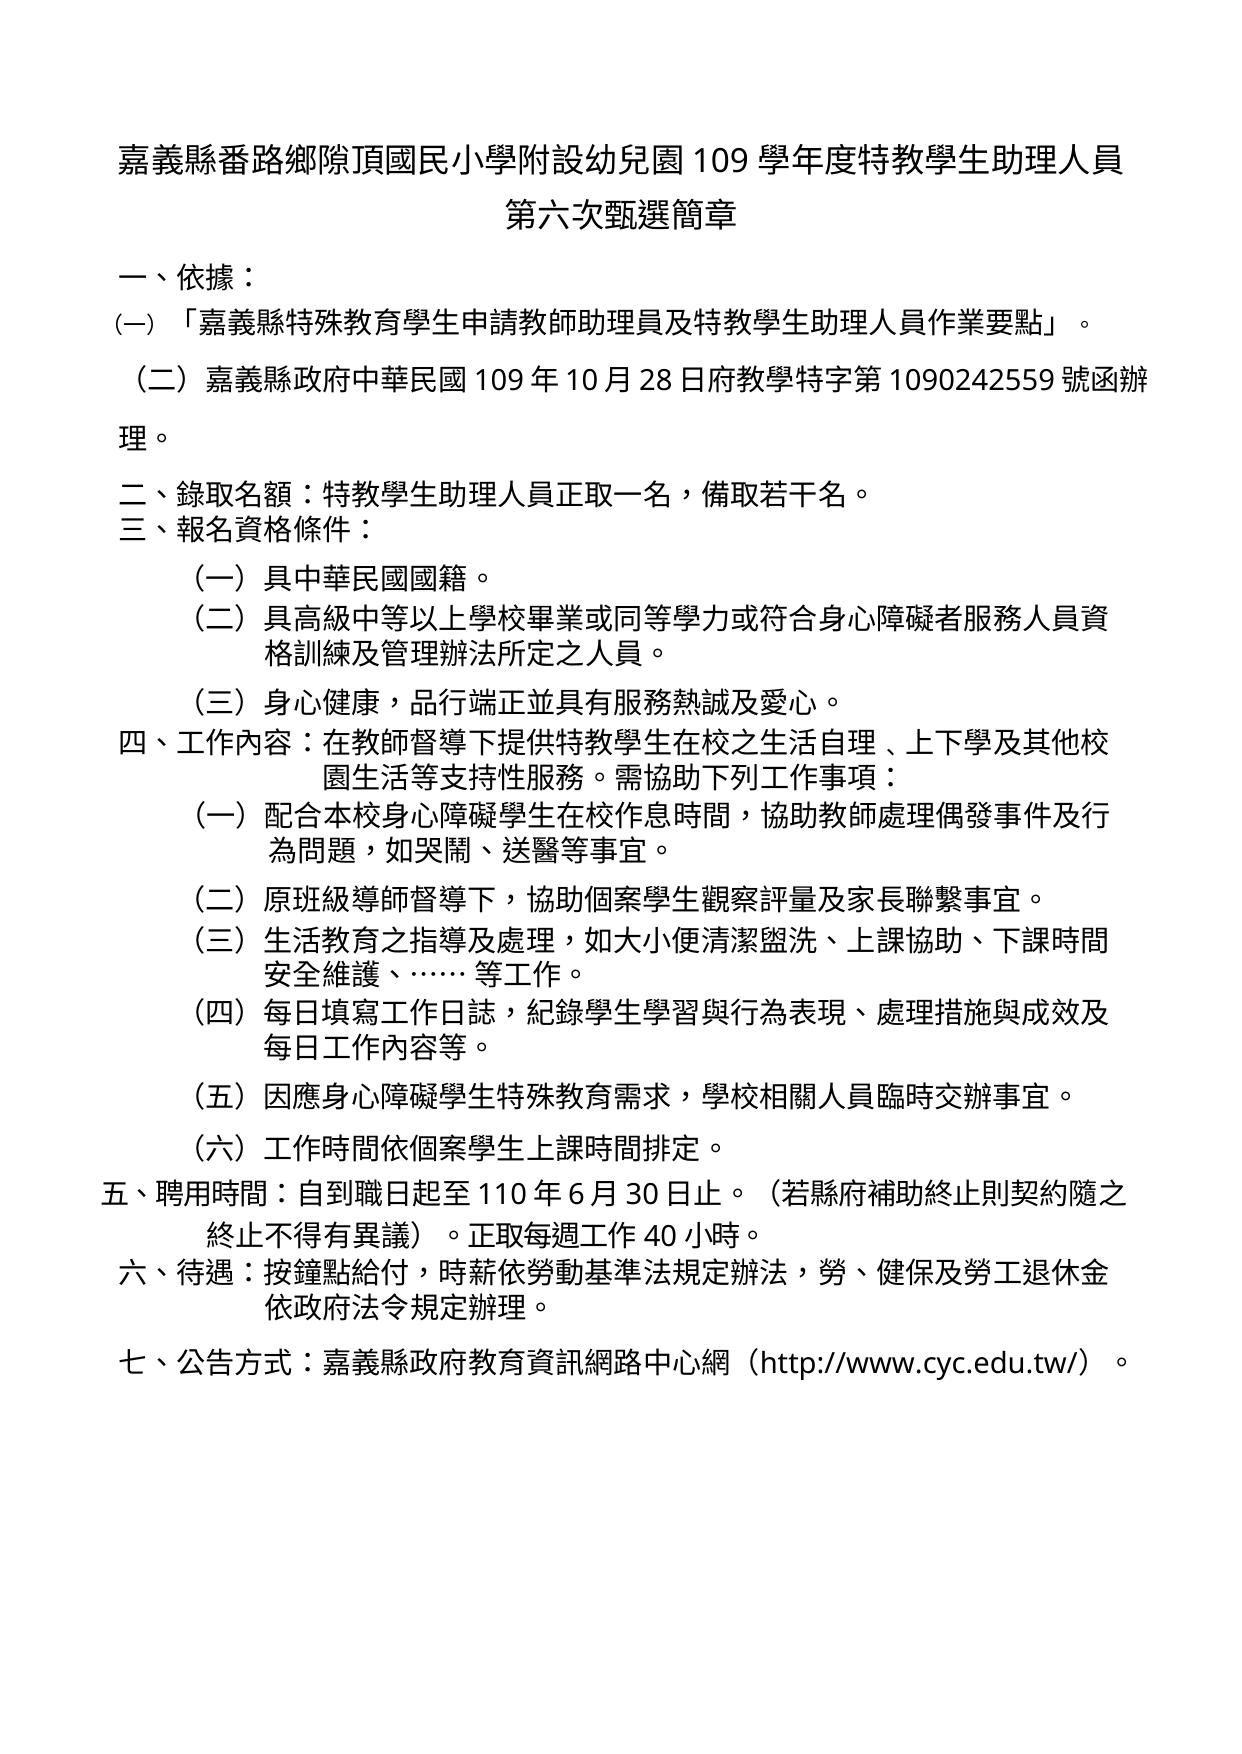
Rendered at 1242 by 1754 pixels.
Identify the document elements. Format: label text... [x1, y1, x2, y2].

text （五）因應身心障礙學生特殊教育需求，學校相關人員臨時交辦事宜。 [176, 1067, 1175, 1118]
text 五、聘用時間：自到職日起至110年6月30日止。（若縣府補助終止則契約隨之 [100, 1170, 1175, 1213]
text （六）工作時間依個案學生上課時間排定。 [176, 1118, 1175, 1170]
text （四）每日填寫工作日誌，紀錄學生學習與行為表現、處理措施與成效及每日工作內容等。 [176, 995, 1110, 1067]
text 終止不得有異議）。正取每週工作 40 小時。 [100, 1213, 1175, 1255]
text （一）「嘉義縣特殊教育學生申請教師助理員及特教學生助理人員作業要點」。 [100, 300, 1175, 342]
text 二、錄取名額：特教學生助理人員正取一名，備取若干名。三、報名資格條件： [118, 477, 877, 549]
text （三）生活教育之指導及處理，如大小便清潔盥洗、上課協助、下課時間安全維護、…… 等工作。 [176, 922, 1110, 994]
text （一）配合本校身心障礙學生在校作息時間，協助教師處理偶發事件及行為問題，如哭鬧、送醫等事宜。 [177, 797, 1112, 869]
text （二）原班級導師督導下，協助個案學生觀察評量及家長聯繫事宜。 [176, 869, 1175, 920]
text 第六次甄選簡章 [110, 189, 1131, 237]
text （一）具中華民國國籍。 [176, 549, 1175, 599]
text （二）嘉義縣政府中華民國109年10月28日府教學特字第1090242559號函辦理。 [118, 342, 1175, 462]
text （二）具高級中等以上學校畢業或同等學力或符合身心障礙者服務人員資格訓練及管理辦法所定之人員。 [176, 601, 1111, 673]
subtitle 嘉義縣番路鄉隙頂國民小學附設幼兒園 109 學年度特教學生助理人員 [110, 127, 1131, 183]
text （三）身心健康，品行端正並具有服務熱誠及愛心。 [176, 673, 1175, 723]
text 六、待遇：按鐘點給付，時薪依勞動基準法規定辦法，勞、健保及勞工退休金依政府法令規定辦理。 [118, 1255, 1111, 1327]
text 一、依據： [118, 243, 1175, 300]
text 四、工作內容：在教師督導下提供特教學生在校之生活自理﹑上下學及其他校園生活等支持性服務。需協助下列工作事項： [118, 725, 1111, 797]
text 七、公告方式：嘉義縣政府教育資訊網路中心網（http://www.cyc.edu.tw/）。 [118, 1327, 1175, 1385]
